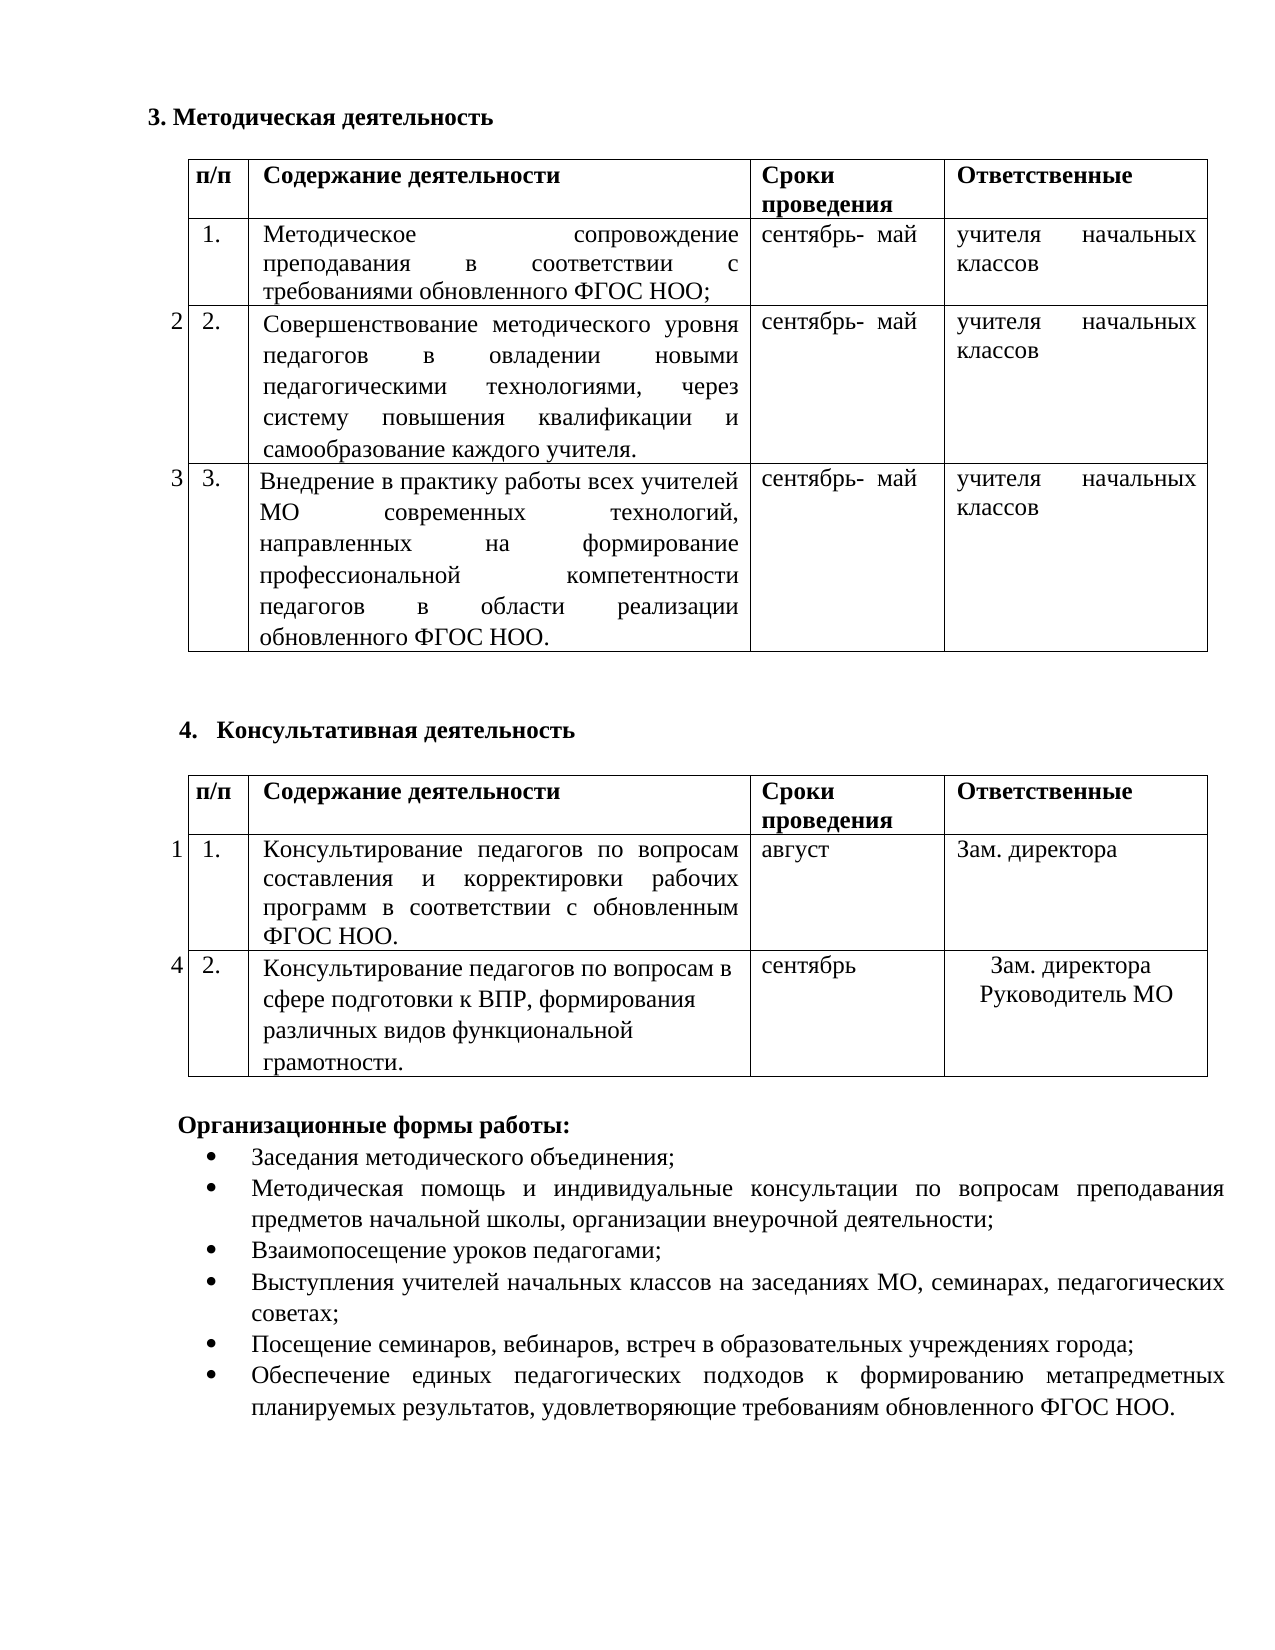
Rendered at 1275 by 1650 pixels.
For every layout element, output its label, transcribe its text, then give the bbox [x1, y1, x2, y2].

list Выступления учителей начальных классов на заседаниях МО, семинарах, педагогических советах; [207, 1264, 1226, 1327]
table_header Содержание деятельности [249, 160, 750, 218]
table_cell 3 3. [189, 464, 248, 651]
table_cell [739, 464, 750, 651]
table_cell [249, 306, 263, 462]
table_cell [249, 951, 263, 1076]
list Консультативная деятельность [179, 712, 1226, 744]
table_cell 2 2. [189, 306, 248, 462]
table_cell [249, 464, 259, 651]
table_header Ответственные [945, 160, 1207, 218]
list Заседания методического объединения; [207, 1139, 1226, 1170]
list Обеспечение единых педагогических подходов к формированию метапредметных планируемых результатов, удовлетворяющие требованиям обновленного ФГОС НОО. [207, 1358, 1226, 1420]
table_header Сроки проведения [751, 160, 944, 218]
table_header Ответственные [945, 776, 1207, 833]
table_cell учителя начальных классов [945, 464, 1207, 651]
table_cell учителя начальных классов [945, 219, 1207, 305]
table_cell Зам. директора [945, 835, 1207, 949]
list Методическая помощь и индивидуальные консультации по вопросам преподавания предметов начальной школы, организации внеурочной деятельности; [207, 1170, 1226, 1233]
list Взаимопосещение уроков педагогами; [207, 1233, 1226, 1264]
table_cell Методическое сопровождение преподавания в соответствии с требованиями обновленного ФГОС НОО; [249, 219, 750, 305]
table_cell учителя начальных классов [945, 306, 1207, 462]
table_cell 4 2. [189, 951, 248, 1076]
list 3. Методическая деятельность [148, 102, 1226, 131]
table_cell август [751, 835, 944, 949]
table_header Сроки проведения [751, 776, 944, 833]
table_header п/п [189, 776, 248, 833]
table_cell Консультирование педагогов по вопросам составления и корректировки рабочих программ в соответствии с обновленным ФГОС НОО. [249, 835, 750, 949]
table_header п/п [189, 160, 248, 218]
text Организационные формы работы: [177, 1108, 1226, 1139]
table_cell сентябрь- май [751, 219, 944, 305]
table_cell сентябрь [751, 951, 944, 1076]
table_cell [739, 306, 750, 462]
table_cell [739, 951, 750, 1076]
list Посещение семинаров, вебинаров, встреч в образовательных учреждениях города; [207, 1327, 1226, 1358]
table_cell 1 1. [189, 835, 248, 949]
table_cell сентябрь- май [751, 464, 944, 651]
table_cell Зам. директора Руководитель МО [945, 951, 1207, 1076]
table_cell 1. [189, 219, 248, 305]
table_header Содержание деятельности [249, 776, 750, 833]
table_cell сентябрь- май [751, 306, 944, 462]
